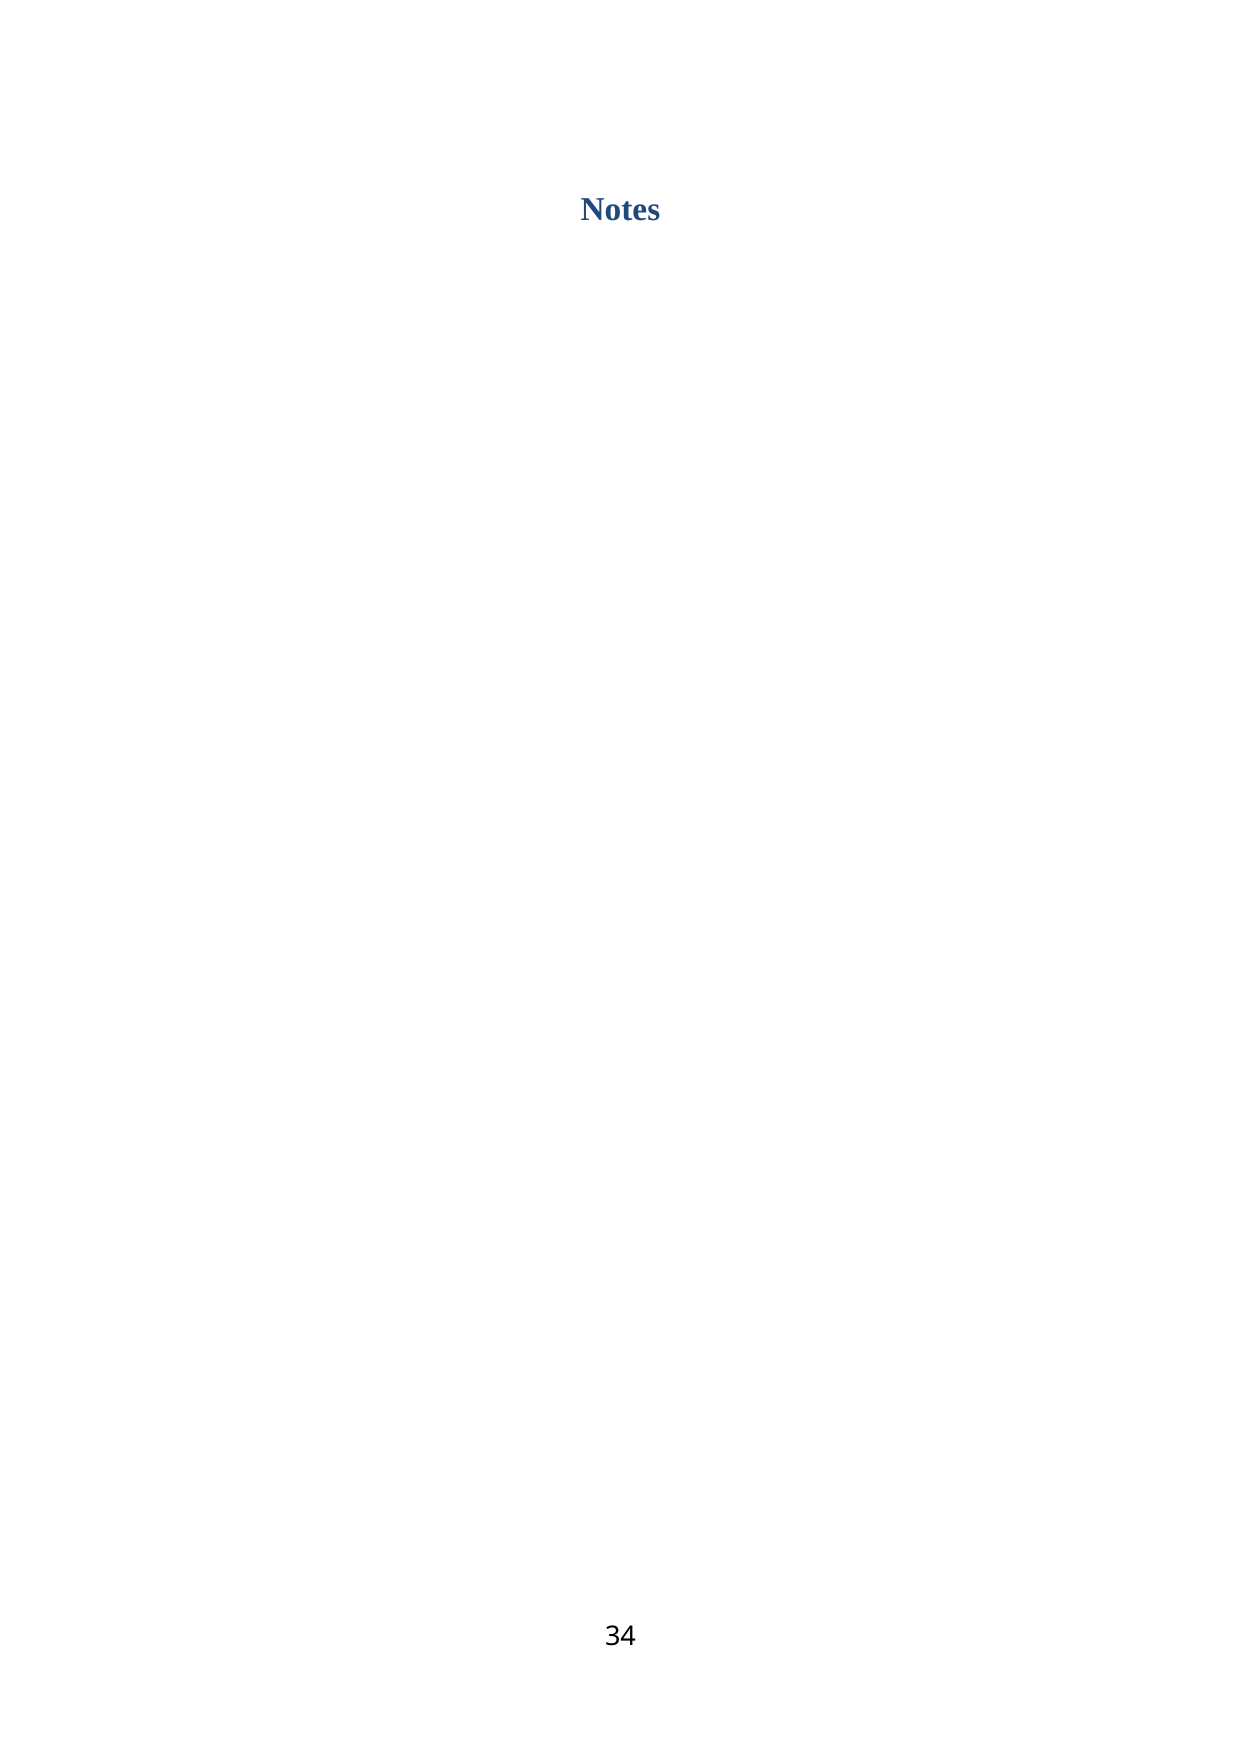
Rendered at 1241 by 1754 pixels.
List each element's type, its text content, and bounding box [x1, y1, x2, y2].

subtitle Notes [236, 190, 1004, 228]
